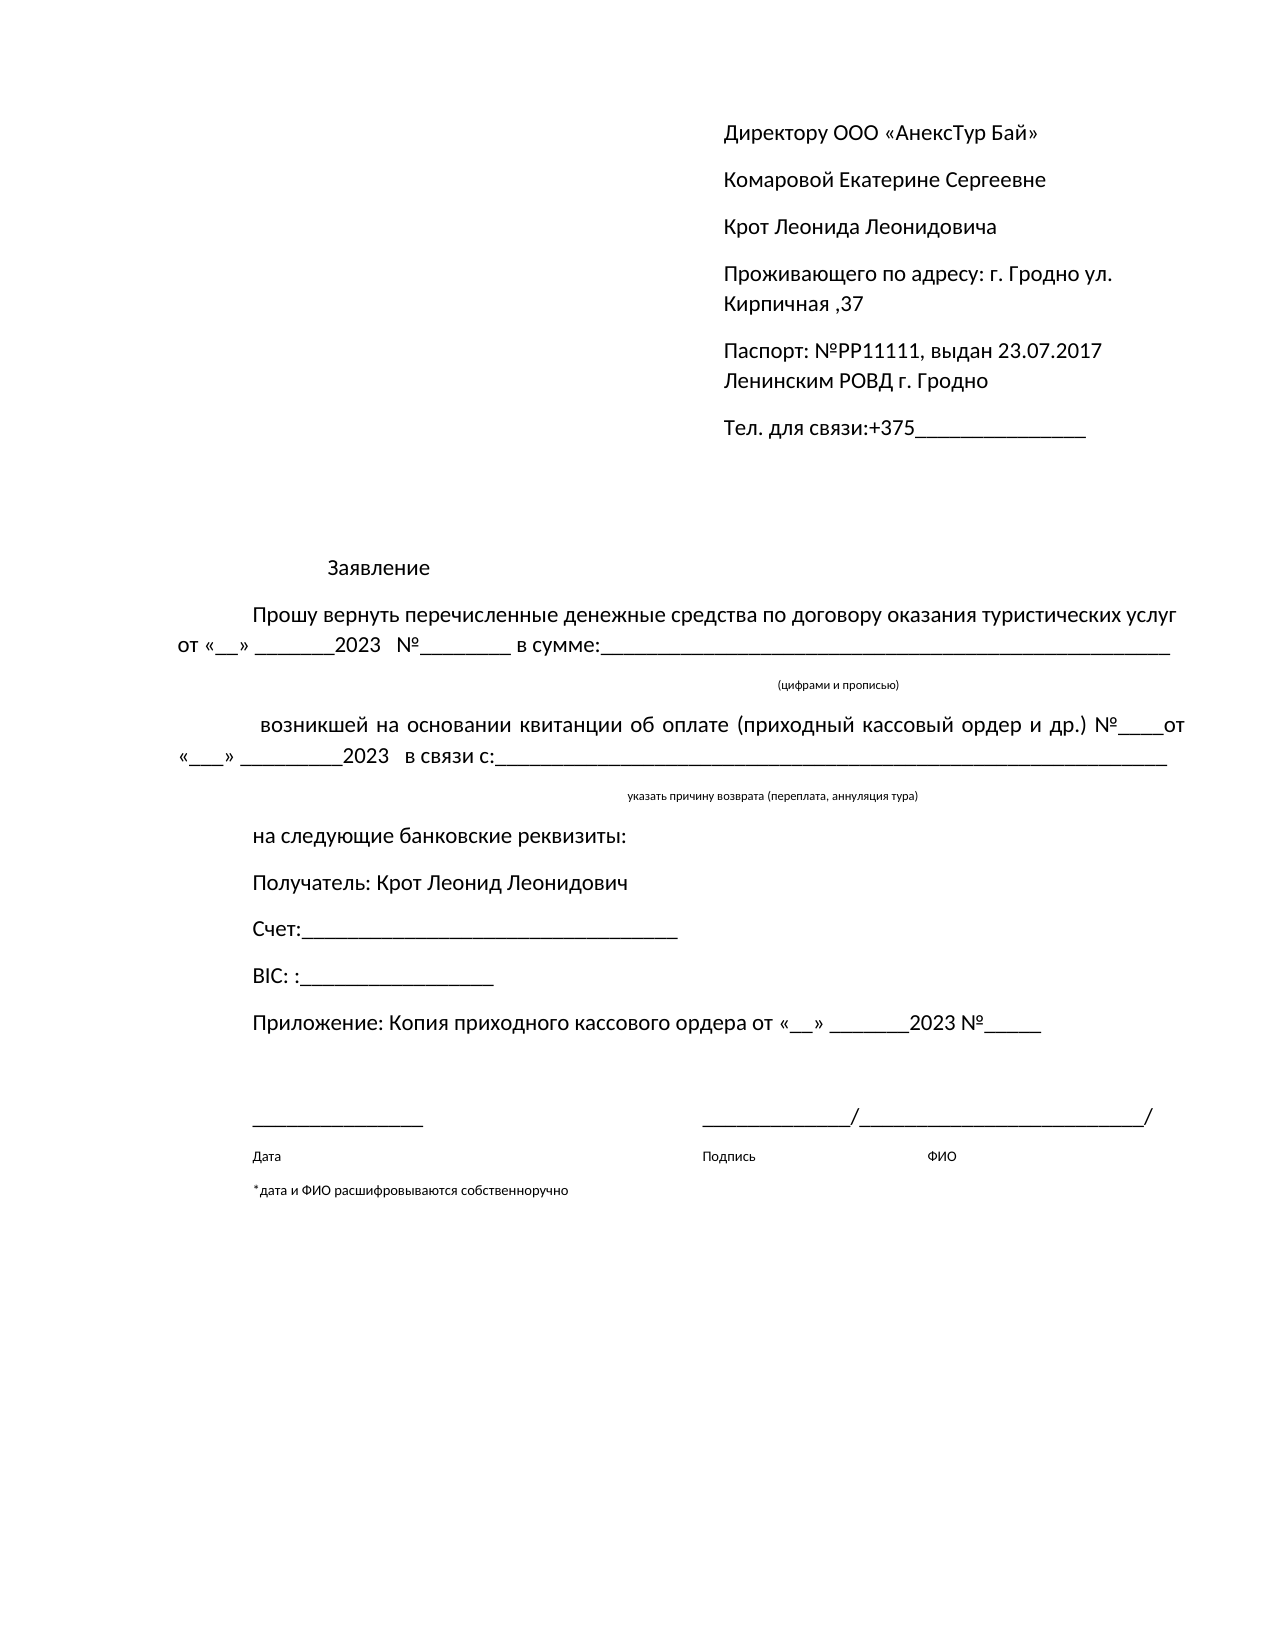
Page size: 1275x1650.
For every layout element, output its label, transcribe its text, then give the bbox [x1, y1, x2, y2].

text Получатель: Крот Леонид Леонидович [177, 868, 1186, 896]
text Счет:_________________________________ [177, 914, 1186, 943]
text Директору ООО «АнексТур Бай» [723, 118, 1186, 146]
text Тел. для связи:+375_______________ [723, 413, 1186, 441]
text (цифрами и прописью) [702, 677, 1186, 693]
text Проживающего по адресу: г. Гродно ул. Кирпичная ,37 [723, 259, 1186, 317]
text Комаровой Екатерине Сергеевне [723, 165, 1186, 193]
text возникшей на основании квитанции об оплате (приходный кассовый ордер и др.) №____от «___» _________2023 в связи с:___________________________________________________________ [177, 711, 1186, 769]
text Дата Подпись ФИО [177, 1147, 1186, 1164]
text Приложение: Копия приходного кассового ордера от «__» _______2023 №_____ [177, 1008, 1186, 1036]
text Заявление [177, 553, 1186, 582]
text Паспорт: №РР11111, выдан 23.07.2017 Ленинским РОВД г. Гродно [723, 336, 1186, 394]
text указать причину возврата (переплата, аннуляция тура) [552, 788, 1186, 803]
text Прошу вернуть перечисленные денежные средства по договору оказания туристических услуг от «__» _______2023 №________ в сумме:__________________________________________________ [177, 600, 1186, 659]
text _______________ _____________/_________________________/ [177, 1102, 1186, 1130]
text на следующие банковские реквизиты: [177, 821, 1186, 849]
text Крот Леонида Леонидовича [723, 212, 1186, 240]
text BIC: :_________________ [177, 961, 1186, 989]
text *дата и ФИО расшифровываются собственноручно [177, 1181, 1186, 1199]
